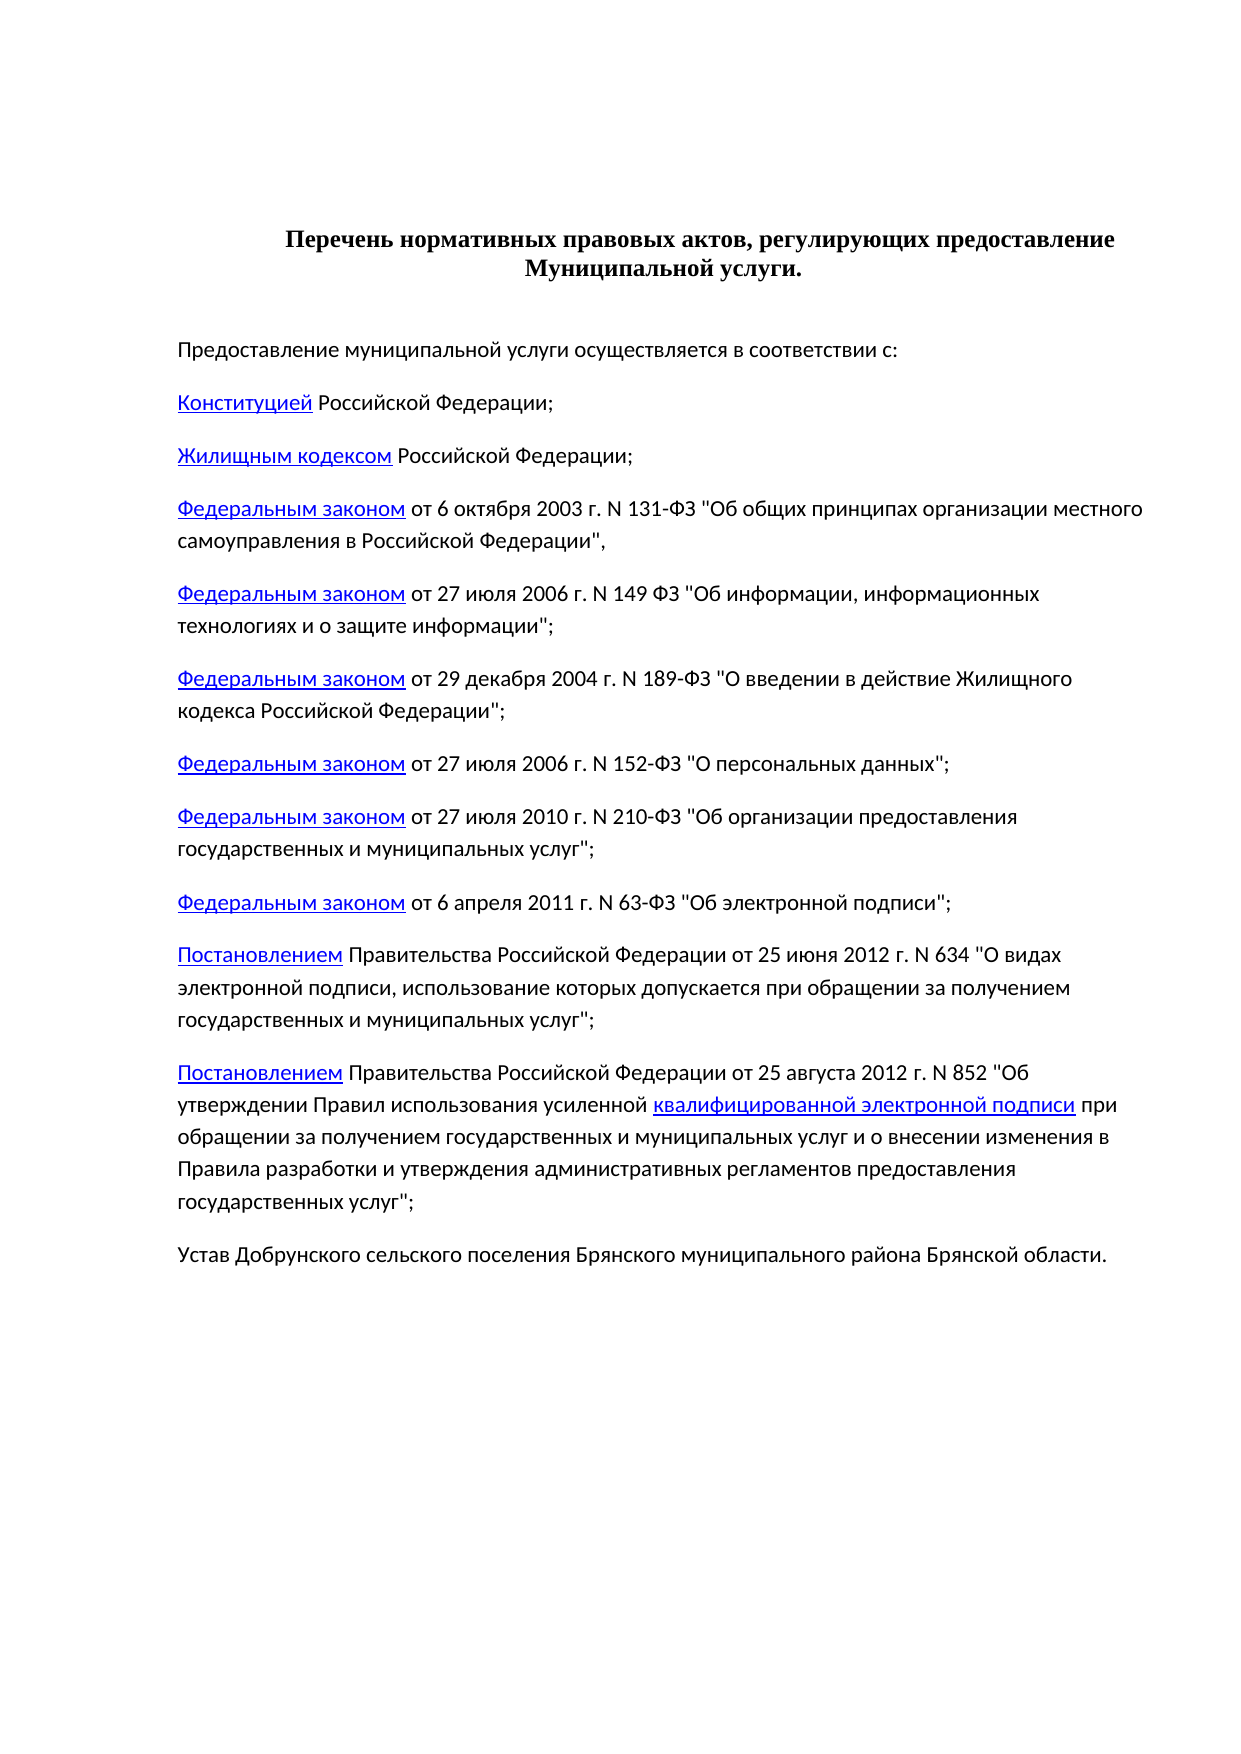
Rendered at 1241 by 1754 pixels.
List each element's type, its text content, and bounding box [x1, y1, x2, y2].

text Жилищным кодексом Российской Федерации; [177, 441, 1152, 469]
text Конституцией Российской Федерации; [177, 388, 1152, 416]
text Постановлением Правительства Российской Федерации от 25 июня 2012 г. N 634 "О видах электронной подписи, использование которых допускается при обращении за получением государственных и муниципальных услуг"; [177, 941, 1152, 1033]
text Федеральным законом от 6 октября 2003 г. N 131-ФЗ "Об общих принципах организации местного самоуправления в Российской Федерации", [177, 494, 1152, 554]
text Федеральным законом от 27 июля 2006 г. N 152-ФЗ "О персональных данных"; [177, 749, 1152, 777]
text Федеральным законом от 27 июля 2006 г. N 149 ФЗ "Об информации, информационных технологиях и о защите информации"; [177, 579, 1152, 639]
text Постановлением Правительства Российской Федерации от 25 августа 2012 г. N 852 "Об утверждении Правил использования усиленной квалифицированной электронной подписи при обращении за получением государственных и муниципальных услуг и о внесении изменения в Правила разработки и утверждения административных регламентов предоставления государственных услуг"; [177, 1058, 1152, 1215]
text Федеральным законом от 27 июля 2010 г. N 210-ФЗ "Об организации предоставления государственных и муниципальных услуг"; [177, 802, 1152, 863]
text Федеральным законом от 6 апреля 2011 г. N 63-ФЗ "Об электронной подписи"; [177, 888, 1152, 916]
text Федеральным законом от 29 декабря 2004 г. N 189-ФЗ "О введении в действие Жилищного кодекса Российской Федерации"; [177, 664, 1152, 724]
text Перечень нормативных правовых актов, регулирующих предоставление Муниципальной услуги. [177, 224, 1149, 282]
text Устав Добрунского сельского поселения Брянского муниципального района Брянской области. [177, 1240, 1152, 1268]
text Предоставление муниципальной услуги осуществляется в соответствии с: [177, 335, 1152, 363]
